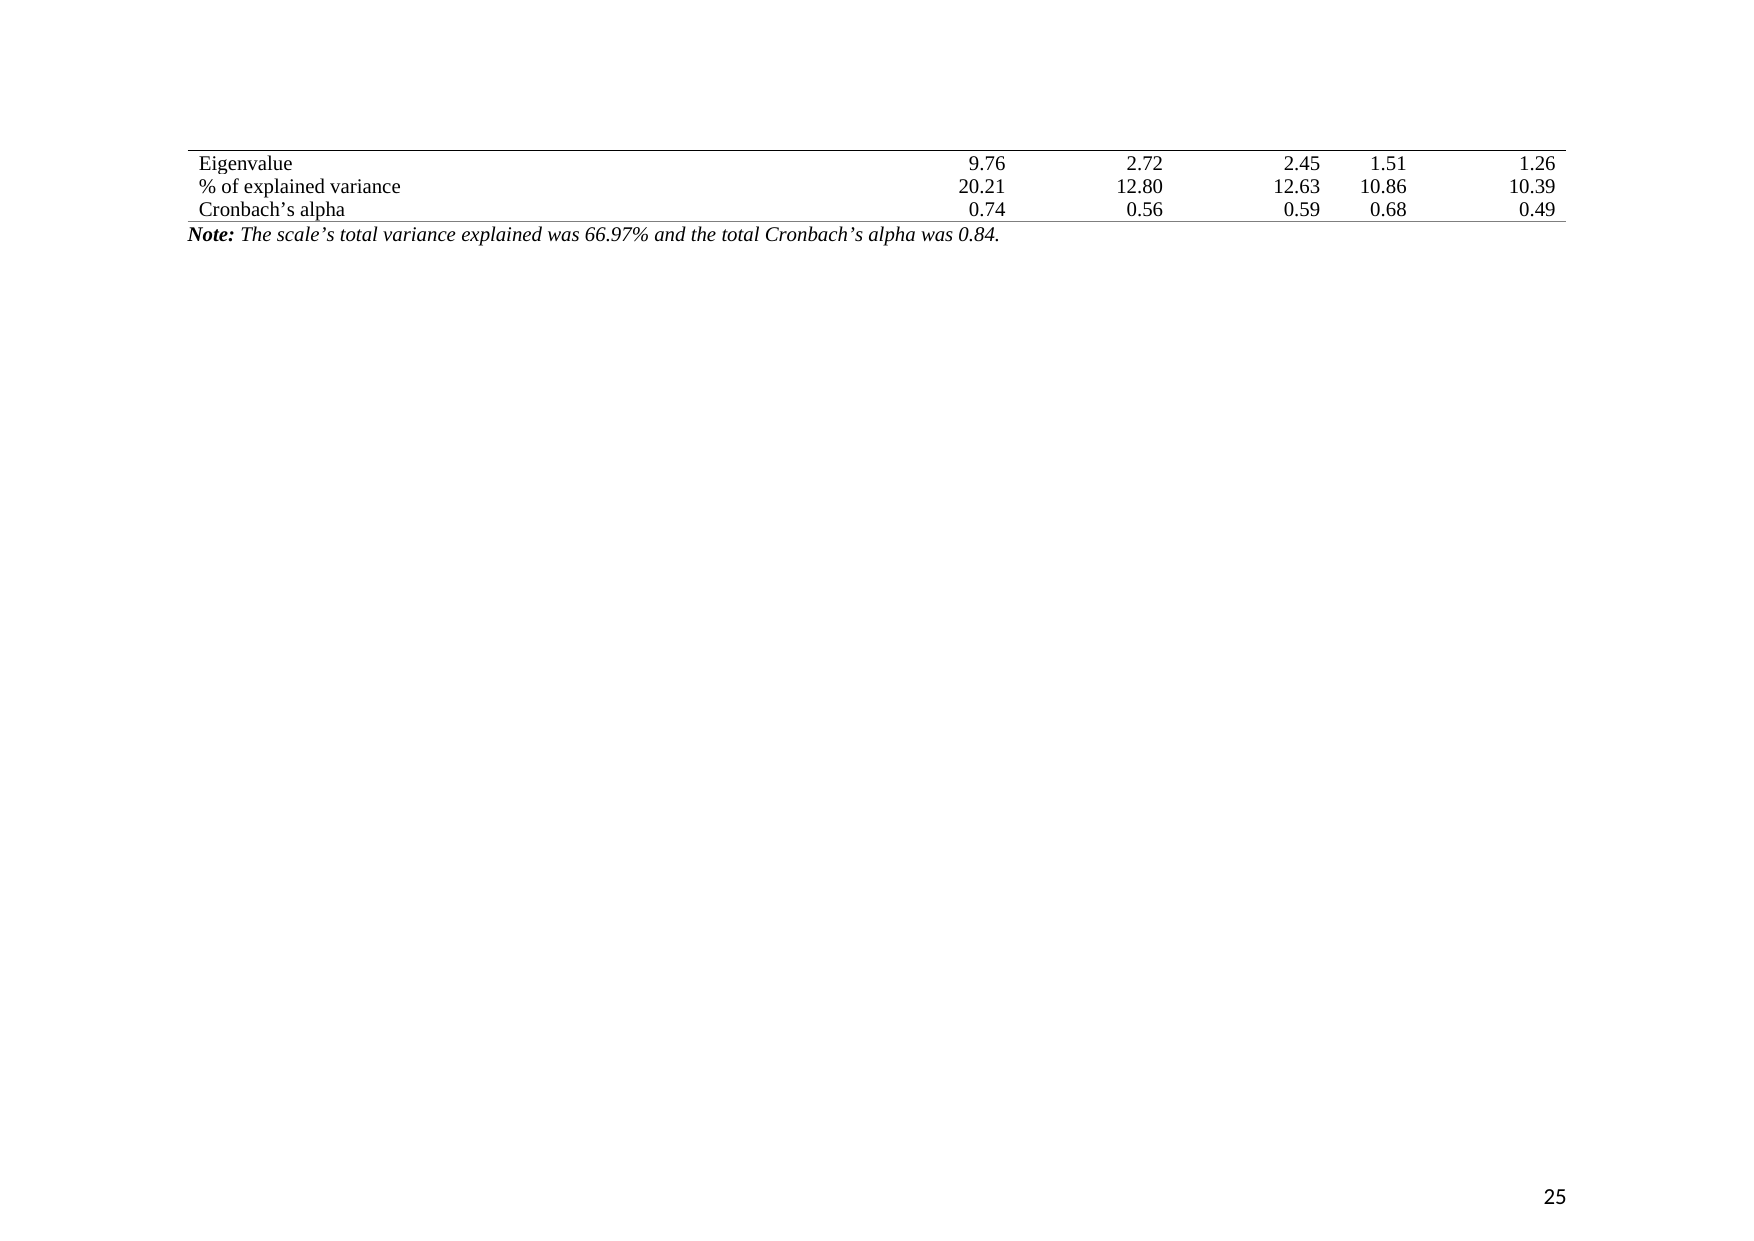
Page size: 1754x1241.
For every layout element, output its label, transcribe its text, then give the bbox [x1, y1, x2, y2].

table_cell 0.68 [1331, 197, 1417, 221]
table_cell Eigenvalue [188, 151, 910, 174]
table_cell 9.76 [910, 151, 1016, 174]
table_cell 0.56 [1016, 197, 1174, 221]
table_cell 10.86 [1331, 174, 1417, 197]
table_cell 0.59 [1174, 197, 1331, 221]
table_cell 0.49 [1418, 197, 1566, 221]
table_cell 12.63 [1174, 174, 1331, 197]
table_cell 2.72 [1016, 151, 1174, 174]
table_cell Cronbach’s alpha [188, 197, 910, 221]
table_cell 2.45 [1174, 151, 1331, 174]
table_cell 1.51 [1331, 151, 1417, 174]
table_cell 10.39 [1418, 174, 1566, 197]
table_cell % of explained variance [188, 174, 910, 197]
text Note: The scale’s total variance explained was 66.97% and the total Cronbach’s alpha was 0.84. [187, 222, 1566, 246]
table_cell 12.80 [1016, 174, 1174, 197]
table_cell 0.74 [910, 197, 1016, 221]
table_cell 20.21 [910, 174, 1016, 197]
table_cell 1.26 [1418, 151, 1566, 174]
